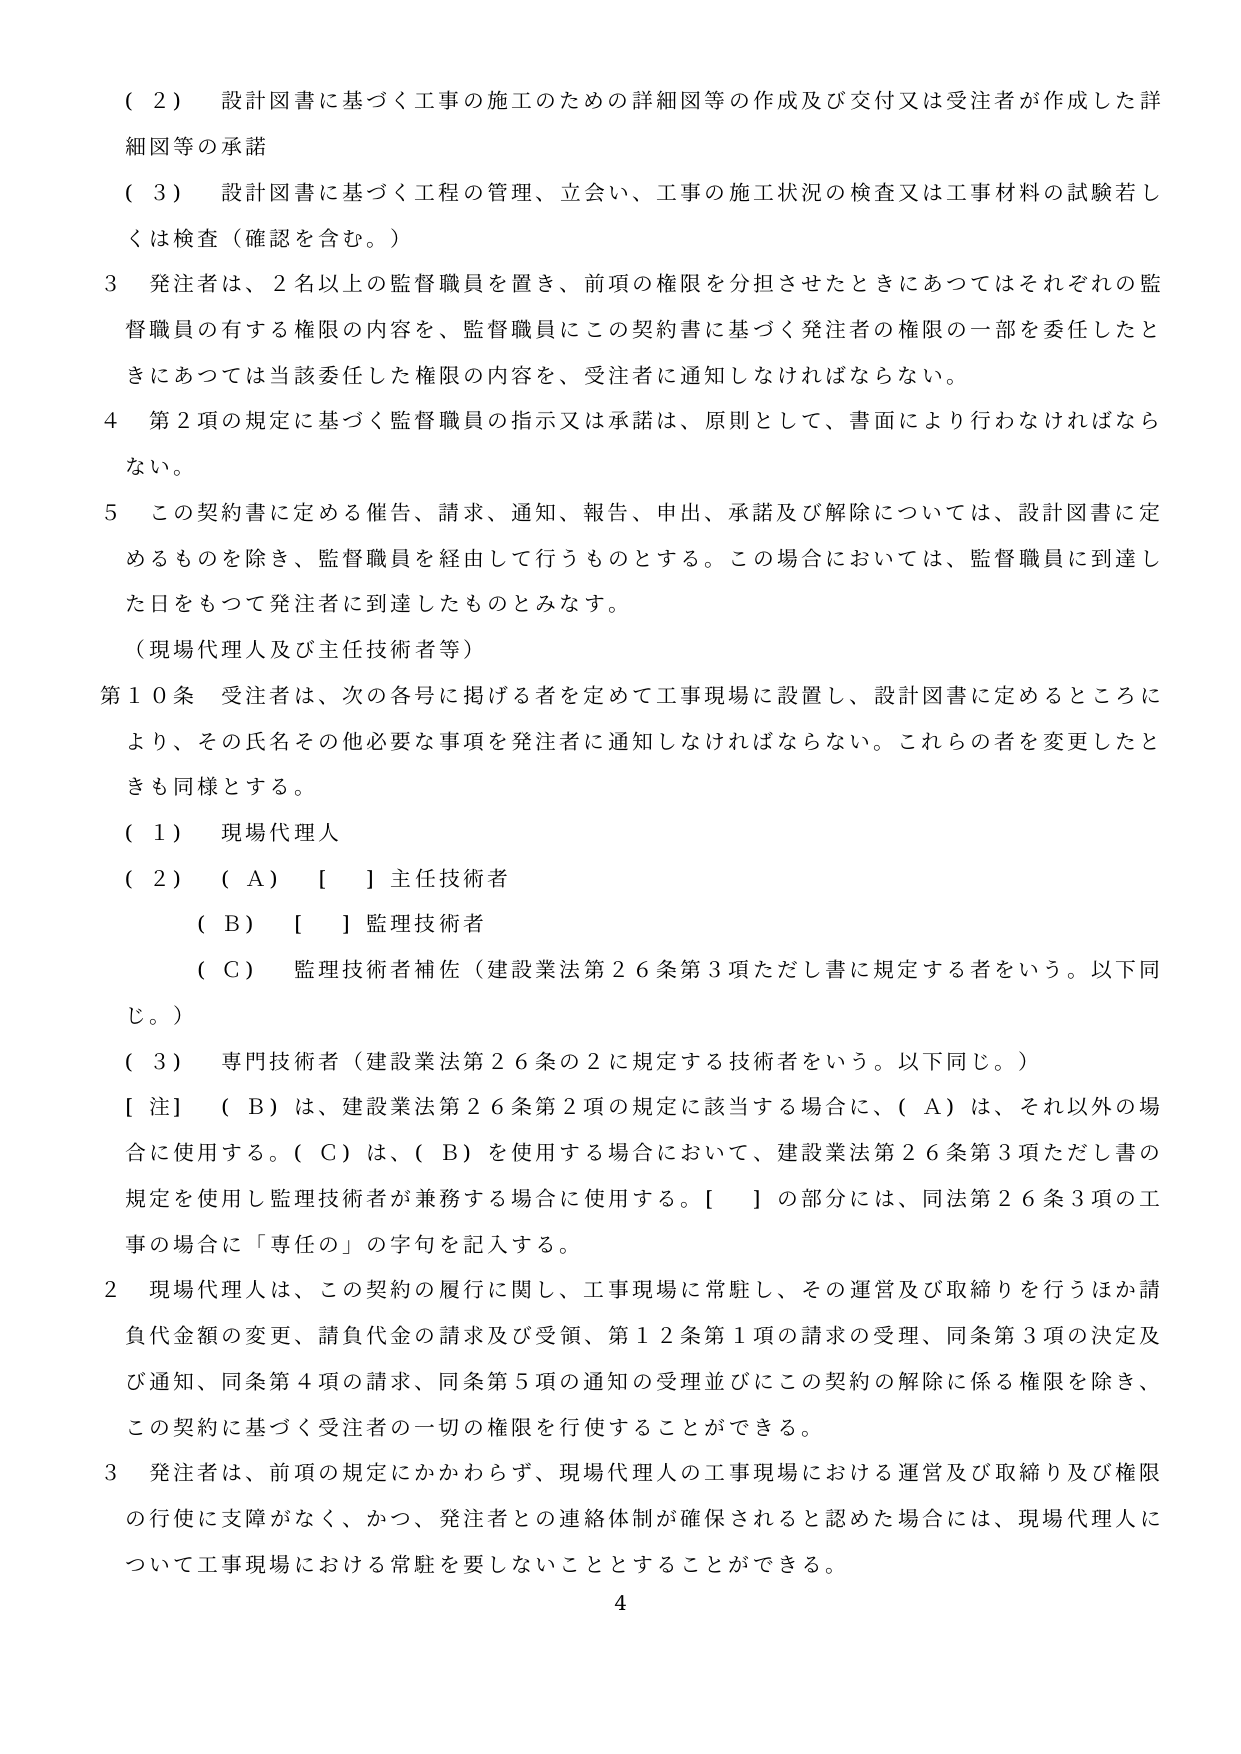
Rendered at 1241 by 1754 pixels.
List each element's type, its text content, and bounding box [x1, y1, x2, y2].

text (１) 現場代理人 [76, 809, 1164, 854]
text ２ 現場代理人は、この契約の履行に関し、工事現場に常駐し、その運営及び取締りを行うほか請負代金額の変更、請負代金の請求及び受領、第１２条第１項の請求の受理、同条第３項の決定及び通知、同条第４項の請求、同条第５項の通知の受理並びにこの契約の解除に係る権限を除き、この契約に基づく受注者の一切の権限を行使することができる。 [76, 1266, 1164, 1449]
text (２) 設計図書に基づく工事の施工のための詳細図等の作成及び交付又は受注者が作成した詳細図等の承諾 [76, 77, 1164, 168]
text （現場代理人及び主任技術者等） [76, 626, 1164, 671]
text (Ｃ) 監理技術者補佐（建設業法第２６条第３項ただし書に規定する者をいう。以下同じ。） [76, 946, 1164, 1037]
text ３ 発注者は、２名以上の監督職員を置き、前項の権限を分担させたときにあつてはそれぞれの監督職員の有する権限の内容を、監督職員にこの契約書に基づく発注者の権限の一部を委任したときにあつては当該委任した権限の内容を、受注者に通知しなければならない。 [76, 260, 1164, 397]
text ５ この契約書に定める催告、請求、通知、報告、申出、承諾及び解除については、設計図書に定めるものを除き、監督職員を経由して行うものとする。この場合においては、監督職員に到達した日をもつて発注者に到達したものとみなす。 [76, 488, 1164, 626]
text ４ 第２項の規定に基づく監督職員の指示又は承諾は、原則として、書面により行わなければならない。 [76, 397, 1164, 488]
text (３) 設計図書に基づく工程の管理、立会い、工事の施工状況の検査又は工事材料の試験若しくは検査（確認を含む。） [76, 168, 1164, 260]
text (３) 専門技術者（建設業法第２６条の２に規定する技術者をいう。以下同じ。） [76, 1037, 1164, 1083]
text [注] (Ｂ)は、建設業法第２６条第２項の規定に該当する場合に、(Ａ)は、それ以外の場合に使用する。(Ｃ)は、(Ｂ)を使用する場合において、建設業法第２６条第３項ただし書の規定を使用し監理技術者が兼務する場合に使用する。[ ]の部分には、同法第２６条３項の工事の場合に「専任の」の字句を記入する。 [76, 1083, 1164, 1266]
text (２) (Ａ) [ ]主任技術者 [76, 854, 1164, 900]
text (Ｂ) [ ]監理技術者 [76, 900, 1164, 946]
text ３ 発注者は、前項の規定にかかわらず、現場代理人の工事現場における運営及び取締り及び権限の行使に支障がなく、かつ、発注者との連絡体制が確保されると認めた場合には、現場代理人について工事現場における常駐を要しないこととすることができる。 [76, 1449, 1164, 1586]
text 第１０条 受注者は、次の各号に掲げる者を定めて工事現場に設置し、設計図書に定めるところにより、その氏名その他必要な事項を発注者に通知しなければならない。これらの者を変更したときも同様とする。 [76, 671, 1164, 809]
